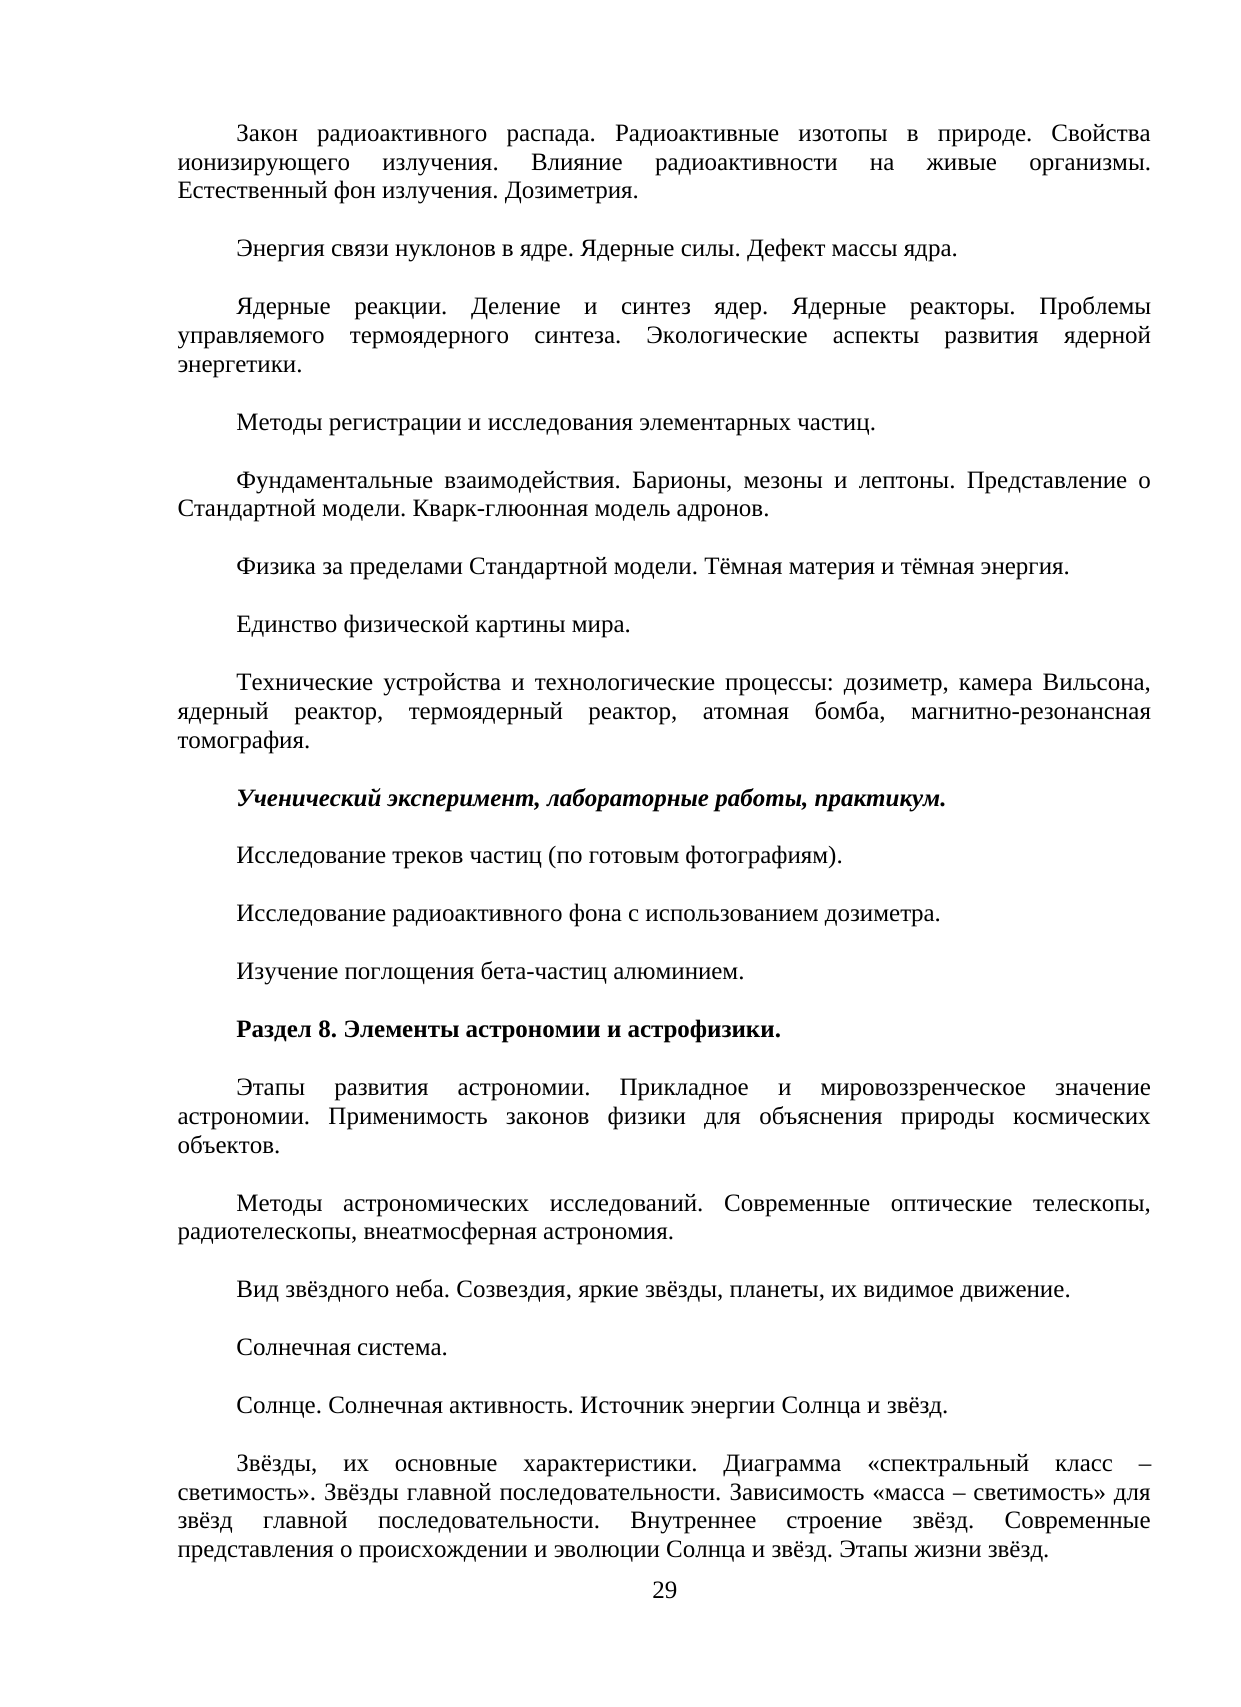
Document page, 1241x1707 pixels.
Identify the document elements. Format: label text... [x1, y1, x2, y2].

text Фундаментальные взаимодействия. Барионы, мезоны и лептоны. Представление о Стандартной модели. Кварк-глюонная модель адронов. [177, 465, 1152, 522]
text Исследование радиоактивного фона с использованием дозиметра. [177, 898, 1152, 927]
text Исследование треков частиц (по готовым фотографиям). [177, 841, 1152, 869]
text Изучение поглощения бета-частиц алюминием. [177, 956, 1152, 985]
text Этапы развития астрономии. Прикладное и мировоззренческое значение астрономии. Применимость законов физики для объяснения природы космических объектов. [177, 1072, 1152, 1158]
text Раздел 8. Элементы астрономии и астрофизики. [177, 1014, 1152, 1043]
text Солнце. Солнечная активность. Источник энергии Солнца и звёзд. [177, 1390, 1152, 1419]
text Вид звёздного неба. Созвездия, яркие звёзды, планеты, их видимое движение. [177, 1274, 1152, 1303]
text Ядерные реакции. Деление и синтез ядер. Ядерные реакторы. Проблемы управляемого термоядерного синтеза. Экологические аспекты развития ядерной энергетики. [177, 291, 1152, 378]
text Энергия связи нуклонов в ядре. Ядерные силы. Дефект массы ядра. [177, 233, 1152, 262]
text Ученический эксперимент, лабораторные работы, практикум. [177, 783, 1152, 811]
text Методы регистрации и исследования элементарных частиц. [177, 407, 1152, 436]
text Методы астрономических исследований. Современные оптические телескопы, радиотелескопы, внеатмосферная астрономия. [177, 1188, 1152, 1245]
text Закон радиоактивного распада. Радиоактивные изотопы в природе. Свойства ионизирующего излучения. Влияние радиоактивности на живые организмы. Естественный фон излучения. Дозиметрия. [177, 118, 1152, 204]
text Единство физической картины мира. [177, 609, 1152, 638]
text Физика за пределами Стандартной модели. Тёмная материя и тёмная энергия. [177, 551, 1152, 580]
text Солнечная система. [177, 1332, 1152, 1361]
text Технические устройства и технологические процессы: дозиметр, камера Вильсона, ядерный реактор, термоядерный реактор, атомная бомба, магнитно-резонансная томография. [177, 667, 1152, 753]
text Звёзды, их основные характеристики. Диаграмма «спектральный класс – светимость». Звёзды главной последовательности. Зависимость «масса – светимость» для звёзд главной последовательности. Внутреннее строение звёзд. Современные представления о происхождении и эволюции Солнца и звёзд. Этапы жизни звёзд. [177, 1448, 1152, 1563]
